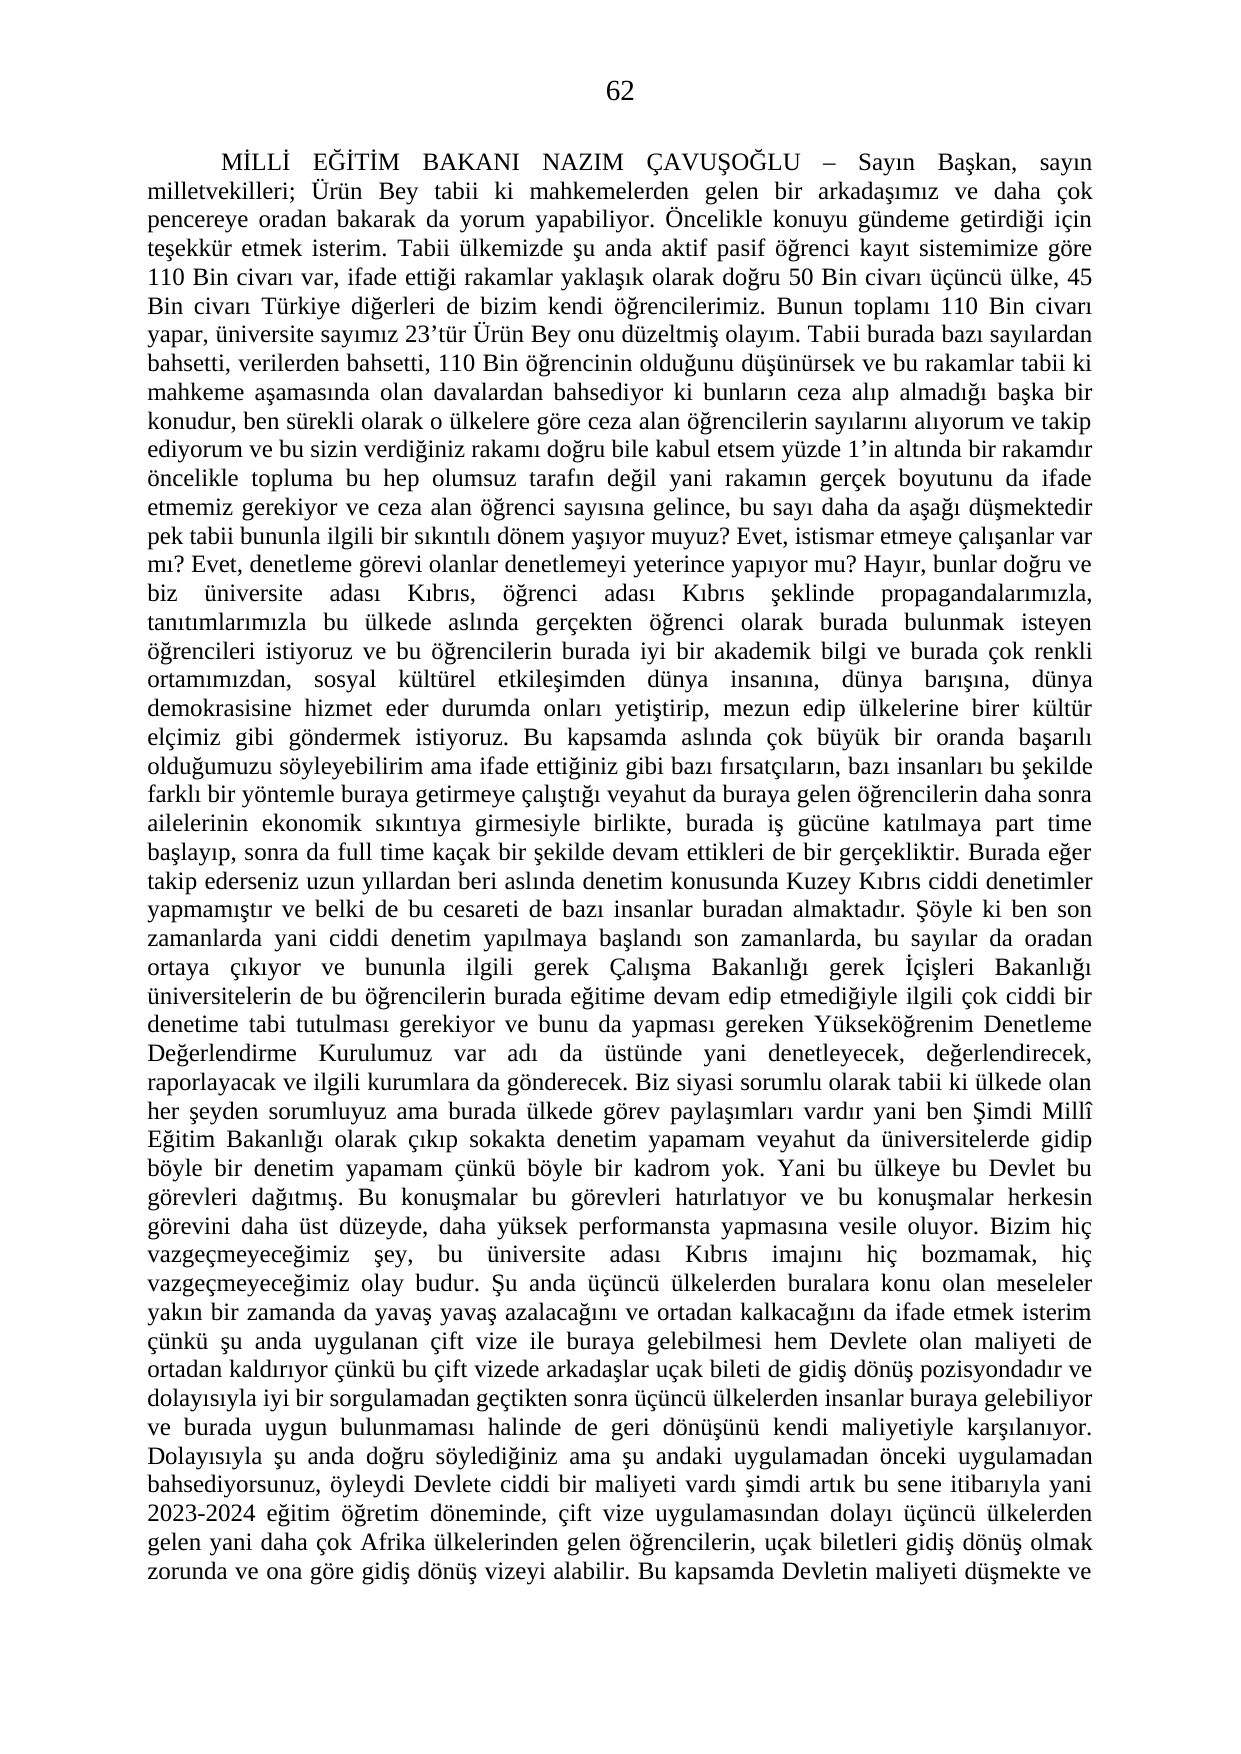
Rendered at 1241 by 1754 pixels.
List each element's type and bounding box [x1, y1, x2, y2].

text [147, 147, 1093, 1584]
